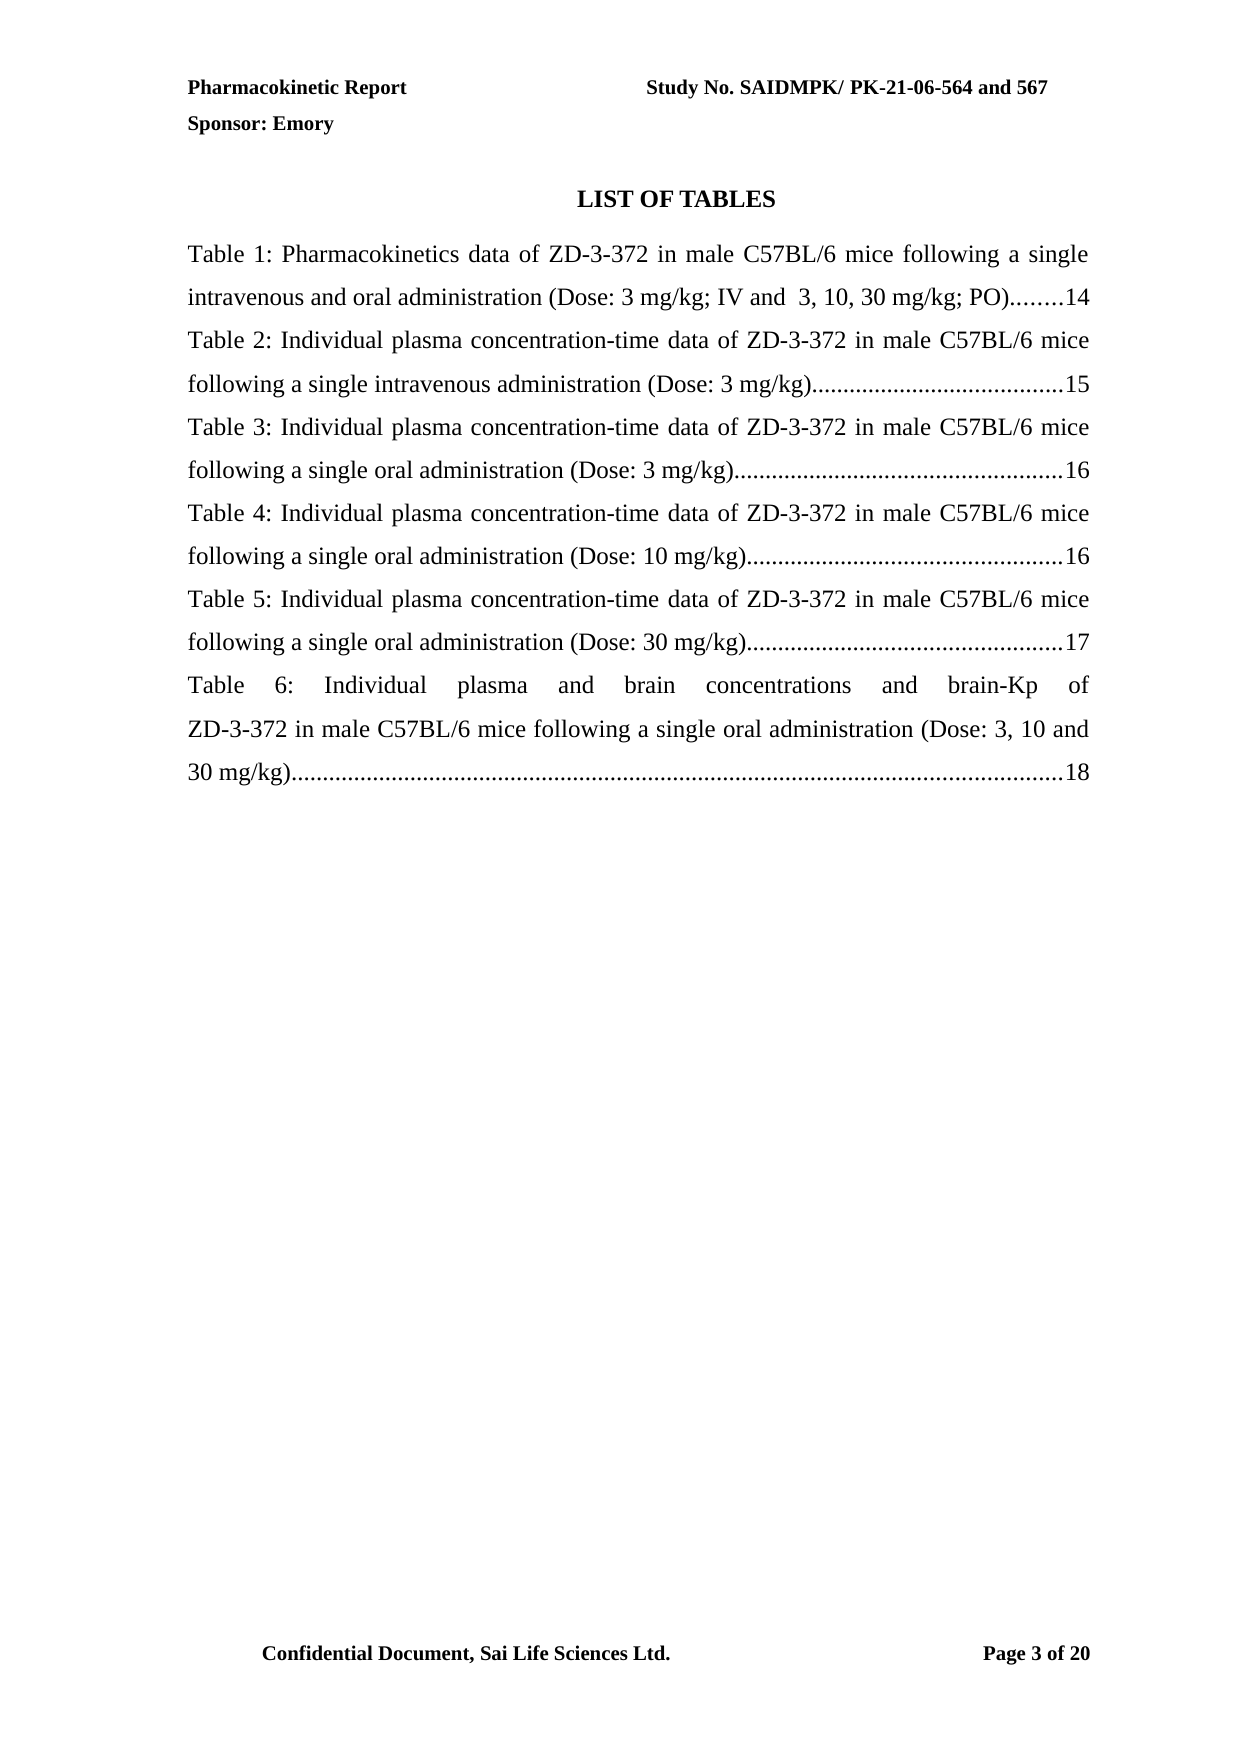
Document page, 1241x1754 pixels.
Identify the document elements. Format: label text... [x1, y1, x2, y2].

text Table 1: Pharmacokinetics data of ZD-3-372 in male C57BL/6 mice following a single intravenous and oral administration (Dose: 3 mg/kg; IV and 3, 10, 30 mg/kg; PO). 14 [187, 239, 1090, 311]
text Table 3: Individual plasma concentration-time data of ZD-3-372 in male C57BL/6 mice following a single oral administration (Dose: 3 mg/kg) 16 [187, 412, 1090, 484]
text Table 6: Individual plasma and brain concentrations and brain-Kp of ZD-3-372 in male C57BL/6 mice following a single oral administration (Dose: 3, 10 and 30 mg/kg) 18 [187, 671, 1090, 786]
text Table 2: Individual plasma concentration-time data of ZD-3-372 in male C57BL/6 mice following a single intravenous administration (Dose: 3 mg/kg) 15 [187, 326, 1090, 397]
text Table 4: Individual plasma concentration-time data of ZD-3-372 in male C57BL/6 mice following a single oral administration (Dose: 10 mg/kg) 16 [187, 498, 1090, 570]
text Table 5: Individual plasma concentration-time data of ZD-3-372 in male C57BL/6 mice following a single oral administration (Dose: 30 mg/kg) 17 [187, 584, 1090, 656]
subtitle LIST OF TABLES [262, 184, 1090, 212]
